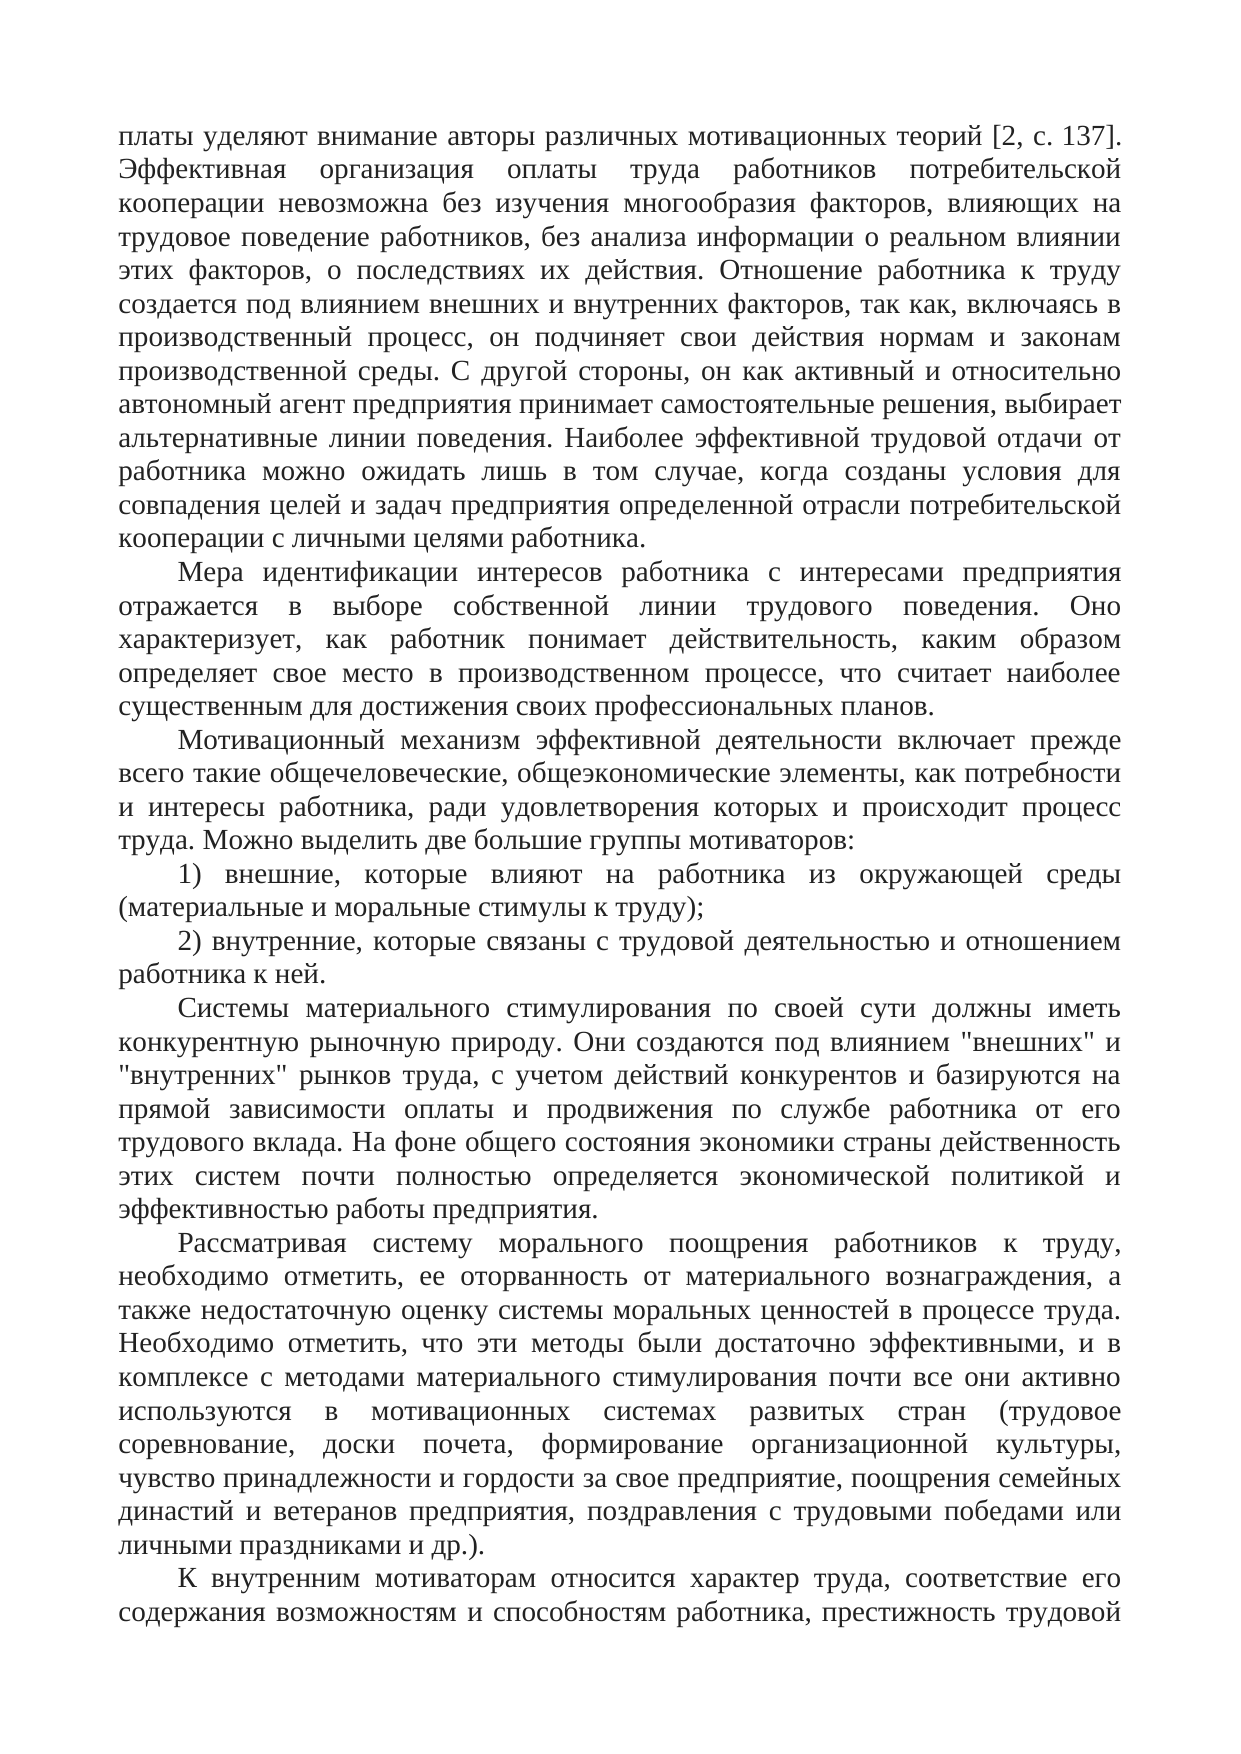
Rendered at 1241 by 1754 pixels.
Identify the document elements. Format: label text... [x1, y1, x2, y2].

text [118, 118, 1122, 554]
text Мотивационный механизм эффективной деятельности включает прежде всего такие общечеловеческие, общеэкономические элементы, как потребности и интересы работника, ради удовлетворения которых и происходит процесс труда. Можно выделить две большие группы мотиваторов: [118, 722, 1122, 856]
text Рассматривая систему морального поощрения работников к труду, необходимо отметить, ее оторванность от материального вознаграждения, а также недостаточную оценку системы моральных ценностей в процессе труда. Необходимо отметить, что эти методы были достаточно эффективными, и в комплексе с методами материального стимулирования почти все они активно используются в мотивационных системах развитых стран (трудовое соревнование, доски почета, формирование организационной культуры, чувство принадлежности и гордости за свое предприятие, поощрения семейных династий и ветеранов предприятия, поздравления с трудовыми победами или личными праздниками и др.). [118, 1225, 1122, 1560]
text Системы материального стимулирования по своей сути должны иметь конкурентную рыночную природу. Они создаются под влиянием "внешних" и "внутренних" рынков труда, с учетом действий конкурентов и базируются на прямой зависимости оплаты и продвижения по службе работника от его трудового вклада. Hа фоне общего состояния экономики страны действенность этих систем почти полностью определяется экономической политикой и эффективностью работы предприятия. [118, 990, 1122, 1225]
text 2) внутренние, которые связаны с трудовой деятельностью и отношением работника к ней. [118, 923, 1122, 990]
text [118, 1560, 1122, 1627]
text 1) внешние, которые влияют на работника из окружающей среды (материальные и моральные стимулы к труду); [118, 856, 1122, 923]
text Мера идентификации интересов работника с интересами предприятия отражается в выборе собственной линии трудового поведения. Оно характеризует, как работник понимает действительность, каким образом определяет свое место в производственном процессе, что считает наиболее существенным для достижения своих профессиональных планов. [118, 554, 1122, 722]
